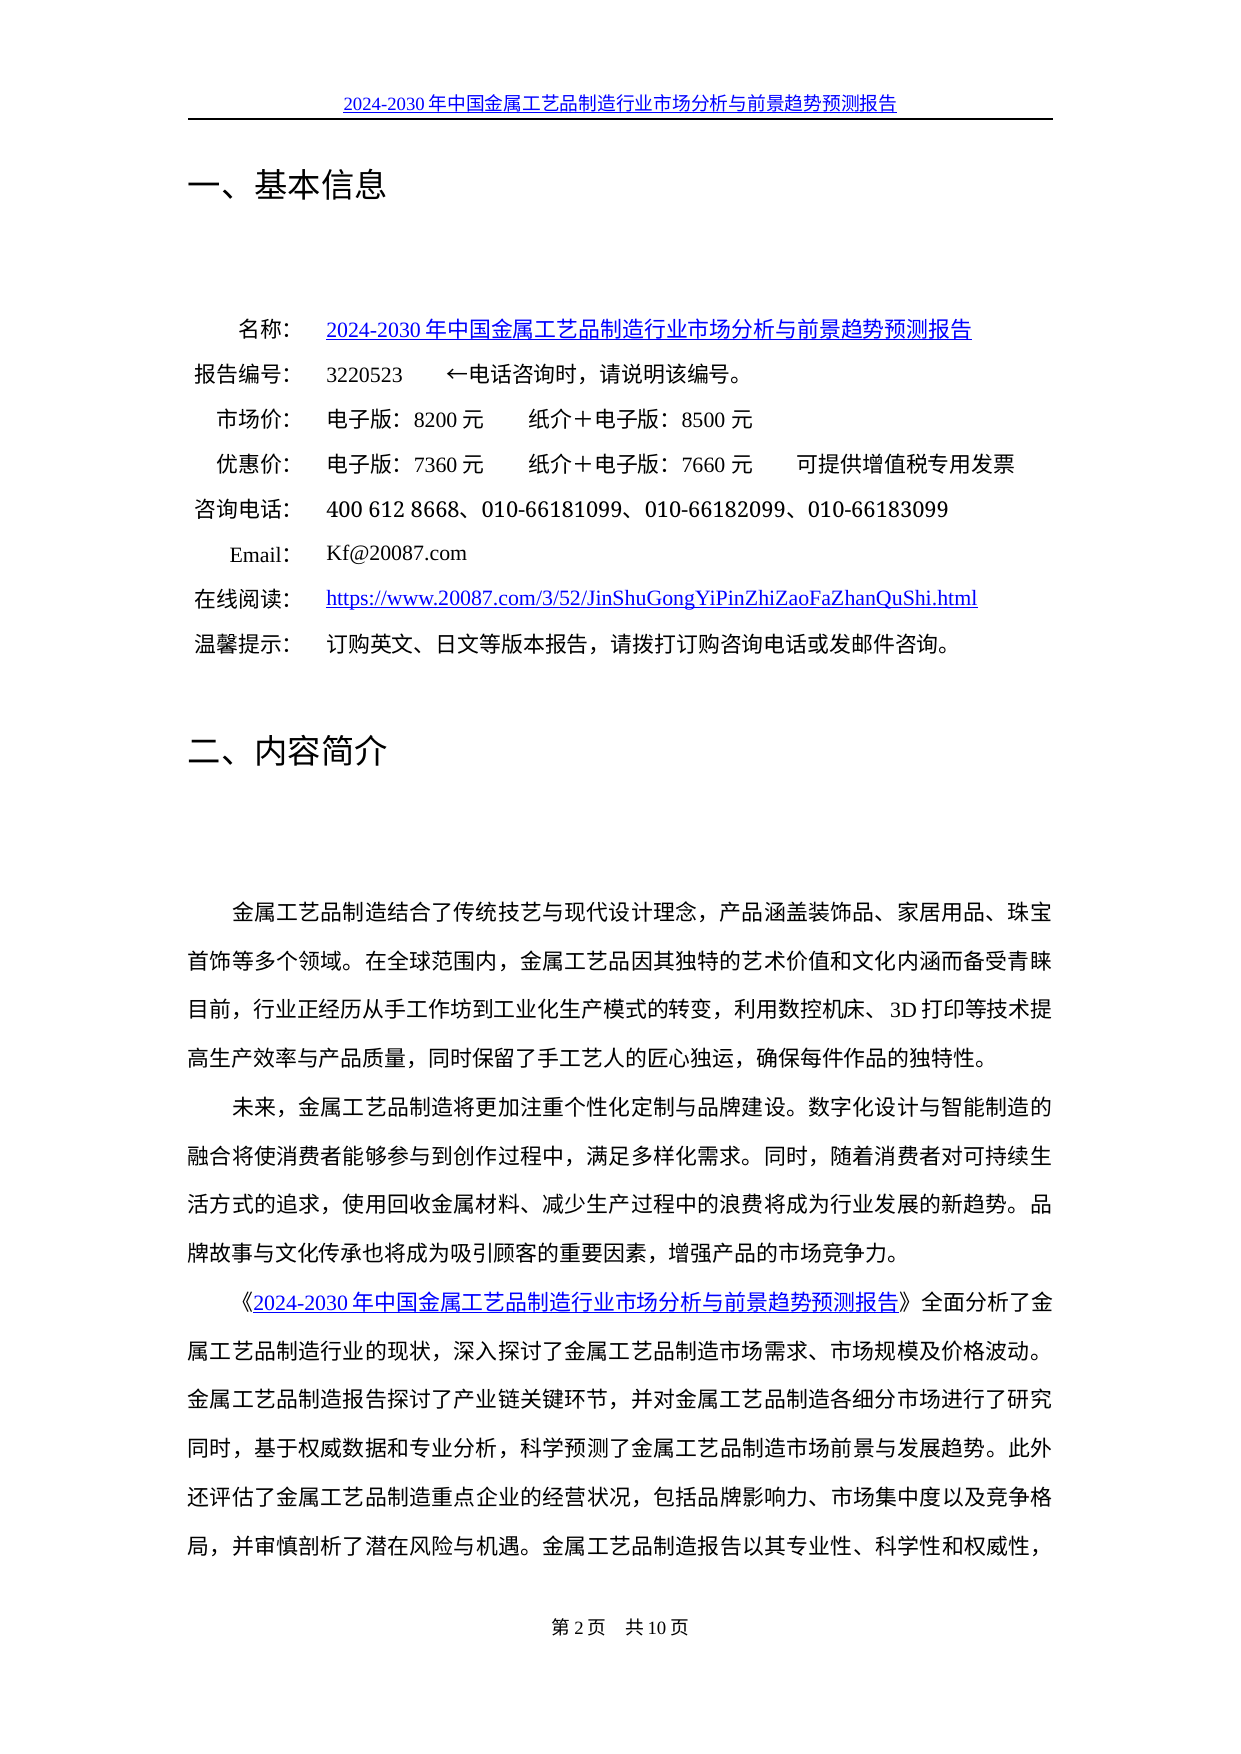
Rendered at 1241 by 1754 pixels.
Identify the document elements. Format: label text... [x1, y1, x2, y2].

table_cell 400 612 8668、010-66181099、010-66182099、010-66183099 [315, 492, 1073, 537]
table_cell [315, 582, 1073, 627]
table_cell 市场价： [167, 402, 315, 447]
table_cell 咨询电话： [167, 492, 315, 537]
table_cell 在线阅读： [167, 582, 315, 627]
table_cell 订购英文、日文等版本报告，请拨打订购咨询电话或发邮件咨询。 [315, 627, 1073, 672]
table_cell Email： [167, 537, 315, 582]
table_cell 优惠价： [167, 447, 315, 492]
table_cell Kf@20087.com [315, 537, 1073, 582]
table_cell 电子版：7360 元 纸介＋电子版：7660 元 可提供增值税专用发票 [315, 447, 1073, 492]
table_header 2024-2030年中国金属工艺品制造行业市场分析与前景趋势预测报告 [315, 312, 1073, 357]
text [187, 894, 1053, 1561]
table_cell 3220523 ←电话咨询时，请说明该编号。 [315, 357, 1073, 402]
table_header 名称： [167, 312, 315, 357]
table_cell 温馨提示： [167, 627, 315, 672]
table_cell 电子版：8200 元 纸介＋电子版：8500 元 [315, 402, 1073, 447]
title 二、内容简介 [187, 717, 1053, 782]
title 一、基本信息 [187, 150, 1053, 215]
table_cell 报告编号： [167, 357, 315, 402]
